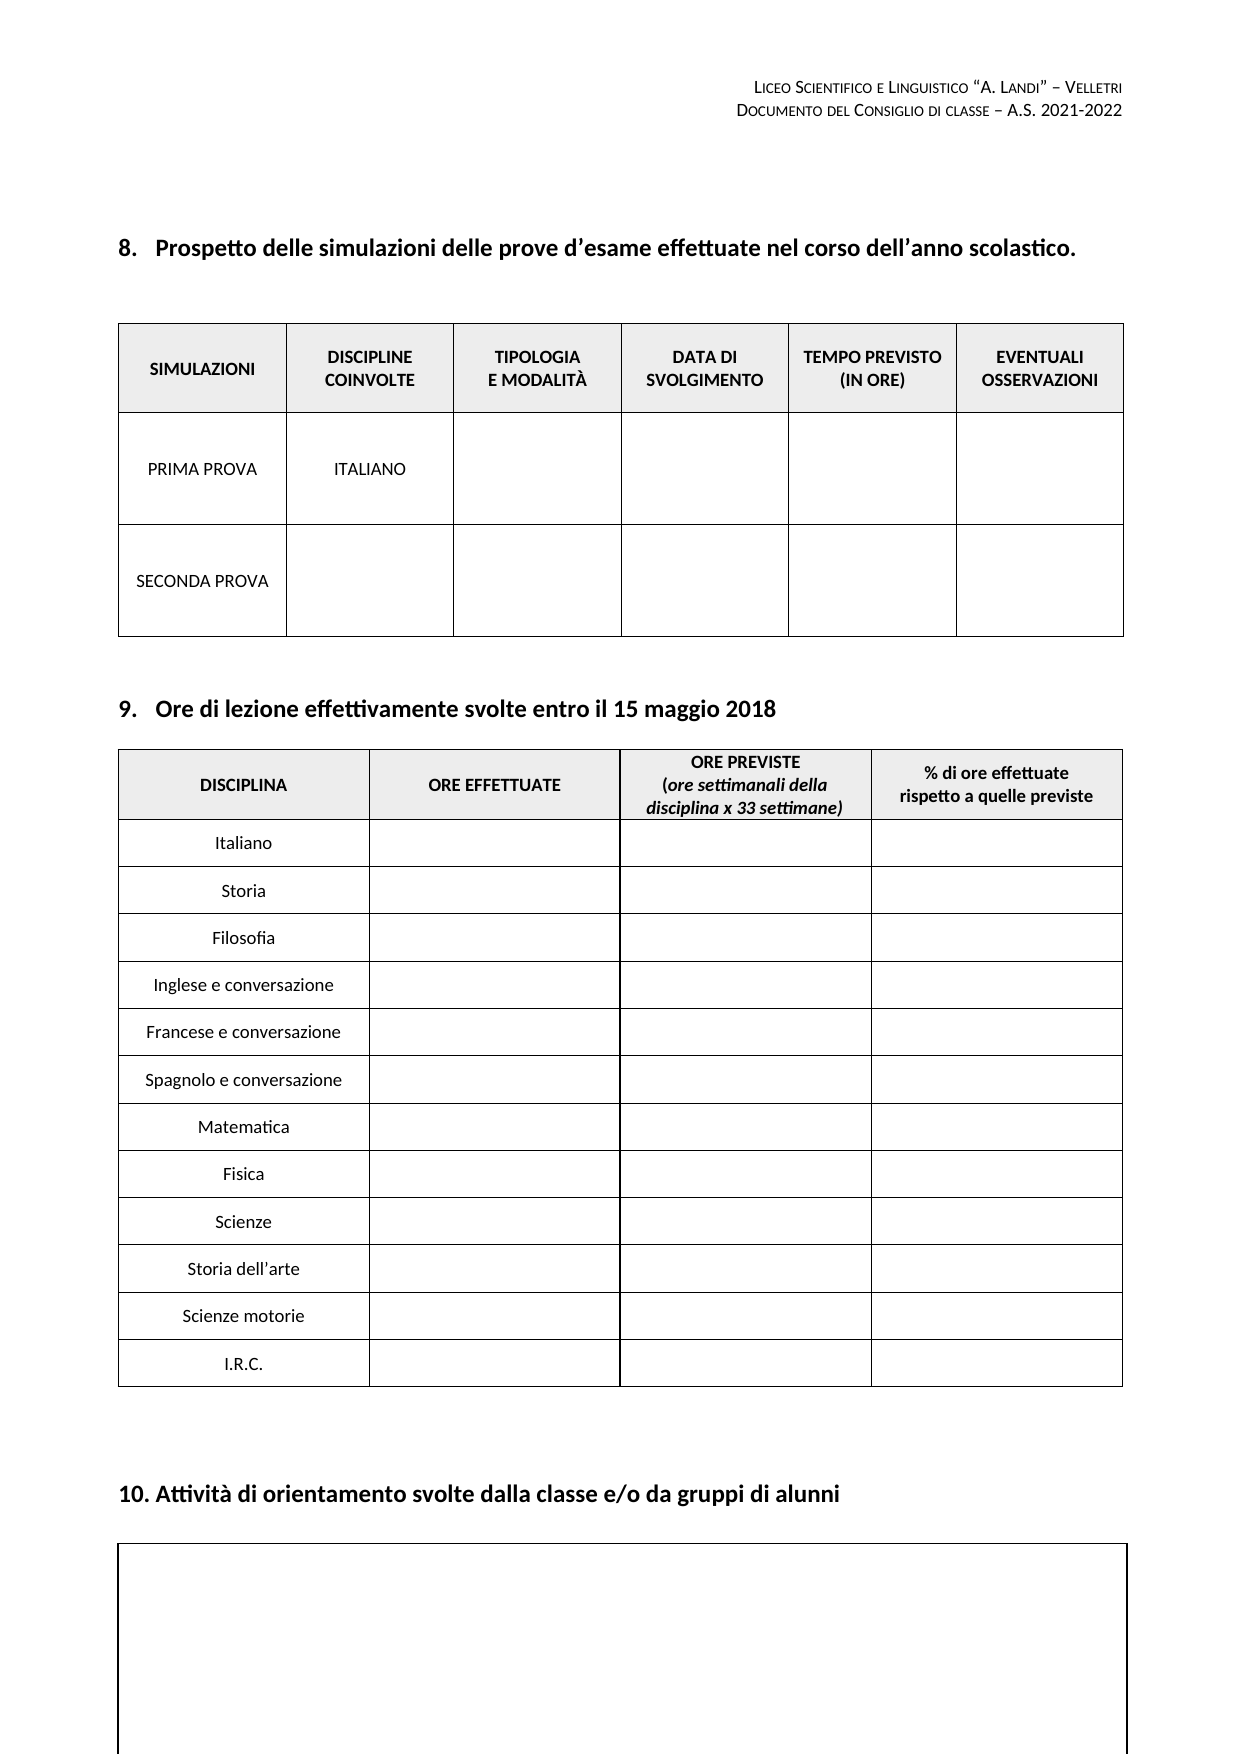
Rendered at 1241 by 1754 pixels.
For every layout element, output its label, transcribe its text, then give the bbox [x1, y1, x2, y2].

table_cell [872, 820, 1122, 866]
table_cell [789, 413, 956, 524]
table_cell Filosofia [119, 914, 369, 961]
table_cell Matematica [119, 1104, 369, 1150]
table_cell [621, 1056, 871, 1102]
table_cell [872, 867, 1122, 913]
table_cell Italiano [119, 820, 369, 866]
table_cell Inglese e conversazione [119, 962, 369, 1008]
text 8. Prospetto delle simulazioni delle prove d’esame effettuate nel corso dell’anno scolastico. [118, 232, 1122, 263]
table_cell [872, 1293, 1122, 1339]
text 10. Attività di orientamento svolte dalla classe e/o da gruppi di alunni [118, 1478, 1122, 1509]
table_cell [621, 1104, 871, 1150]
table_cell ITALIANO [287, 413, 453, 524]
table_header EVENTUALI OSSERVAZIONI [957, 324, 1123, 412]
table_header DATA DI SVOLGIMENTO [622, 324, 788, 412]
table_cell [872, 914, 1122, 961]
table_header ORE EFFETTUATE [370, 750, 619, 819]
table_cell Storia [119, 867, 369, 913]
table_cell [287, 525, 453, 636]
table_cell I.R.C. [119, 1340, 369, 1386]
table_cell [957, 413, 1123, 524]
table_header SIMULAZIONI [119, 324, 286, 412]
table_cell Scienze [119, 1198, 369, 1244]
table_cell [957, 525, 1123, 636]
table_cell [872, 1340, 1122, 1386]
table_cell [622, 525, 788, 636]
table_cell [621, 1151, 871, 1197]
table_cell [872, 1245, 1122, 1292]
table_header DISCIPLINA [119, 750, 369, 819]
table_cell [370, 820, 619, 866]
table_cell [621, 914, 871, 961]
table_cell [370, 1245, 619, 1292]
table_cell [370, 1104, 619, 1150]
table_cell Spagnolo e conversazione [119, 1056, 369, 1102]
table_cell [370, 962, 619, 1008]
table_cell [370, 1293, 619, 1339]
table_header ORE PREVISTE (ore settimanali della disciplina x 33 settimane) [621, 750, 871, 819]
table_cell [872, 1198, 1122, 1244]
table_header DISCIPLINE COINVOLTE [287, 324, 453, 412]
table_header % di ore effettuate rispetto a quelle previste [872, 750, 1122, 819]
table_cell [454, 525, 621, 636]
table_cell [370, 1009, 619, 1055]
table_cell PRIMA PROVA [119, 413, 286, 524]
table_cell [621, 820, 871, 866]
table_header TIPOLOGIA E MODALITÀ [454, 324, 621, 412]
table_cell [370, 1340, 619, 1386]
table_cell [454, 413, 621, 524]
table_cell [872, 1151, 1122, 1197]
table_cell Storia dell’arte [119, 1245, 369, 1292]
table_cell SECONDA PROVA [119, 525, 286, 636]
table_cell [370, 1056, 619, 1102]
table_cell [872, 1104, 1122, 1150]
table_cell [621, 1293, 871, 1339]
table_cell Francese e conversazione [119, 1009, 369, 1055]
table_cell [789, 525, 956, 636]
text 9. Ore di lezione effettivamente svolte entro il 15 maggio 2018 [118, 693, 1122, 724]
table_cell [621, 1009, 871, 1055]
table_cell [622, 413, 788, 524]
table_cell [872, 1056, 1122, 1102]
table_cell [872, 1009, 1122, 1055]
table_cell [621, 1340, 871, 1386]
table_cell [370, 1198, 619, 1244]
table_header TEMPO PREVISTO (IN ORE) [789, 324, 956, 412]
table_cell [370, 1151, 619, 1197]
table_cell [621, 962, 871, 1008]
table_cell Scienze motorie [119, 1293, 369, 1339]
table_cell [621, 1245, 871, 1292]
table_cell [370, 867, 619, 913]
table_cell [370, 914, 619, 961]
table_cell Fisica [119, 1151, 369, 1197]
table_cell [621, 867, 871, 913]
table_cell [621, 1198, 871, 1244]
table_cell [872, 962, 1122, 1008]
